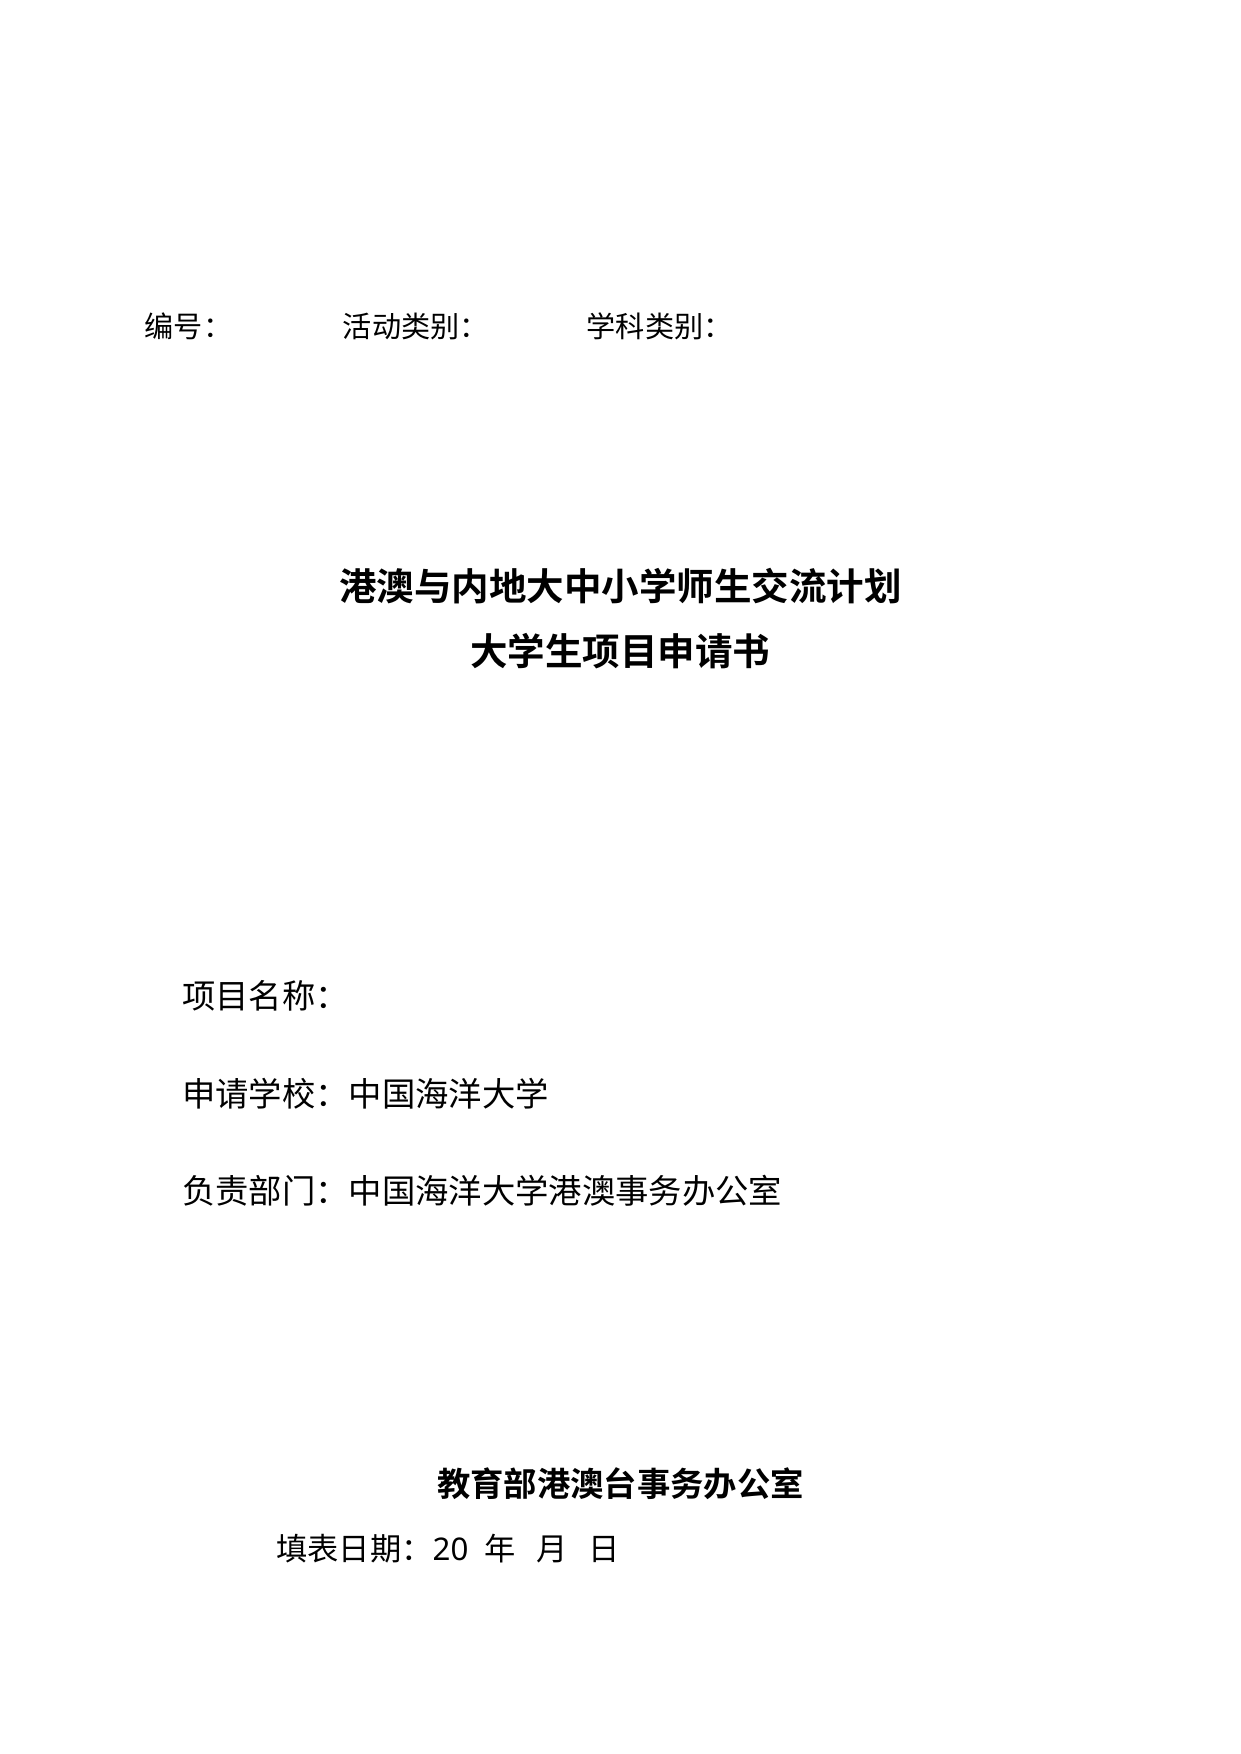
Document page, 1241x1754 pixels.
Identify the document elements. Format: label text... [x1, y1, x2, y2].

text 项目名称： [130, 962, 1110, 1027]
text 编号： 活动类别： 学科类别： [130, 292, 1110, 357]
text 教育部港澳台事务办公室 [130, 1449, 1110, 1514]
text 负责部门：中国海洋大学港澳事务办公室 [130, 1157, 1110, 1222]
text 申请学校：中国海洋大学 [130, 1059, 1110, 1124]
text 大学生项目申请书 [130, 617, 1110, 682]
text 填表日期：20 年 月 日 [130, 1514, 1110, 1579]
text 港澳与内地大中小学师生交流计划 [130, 552, 1110, 617]
